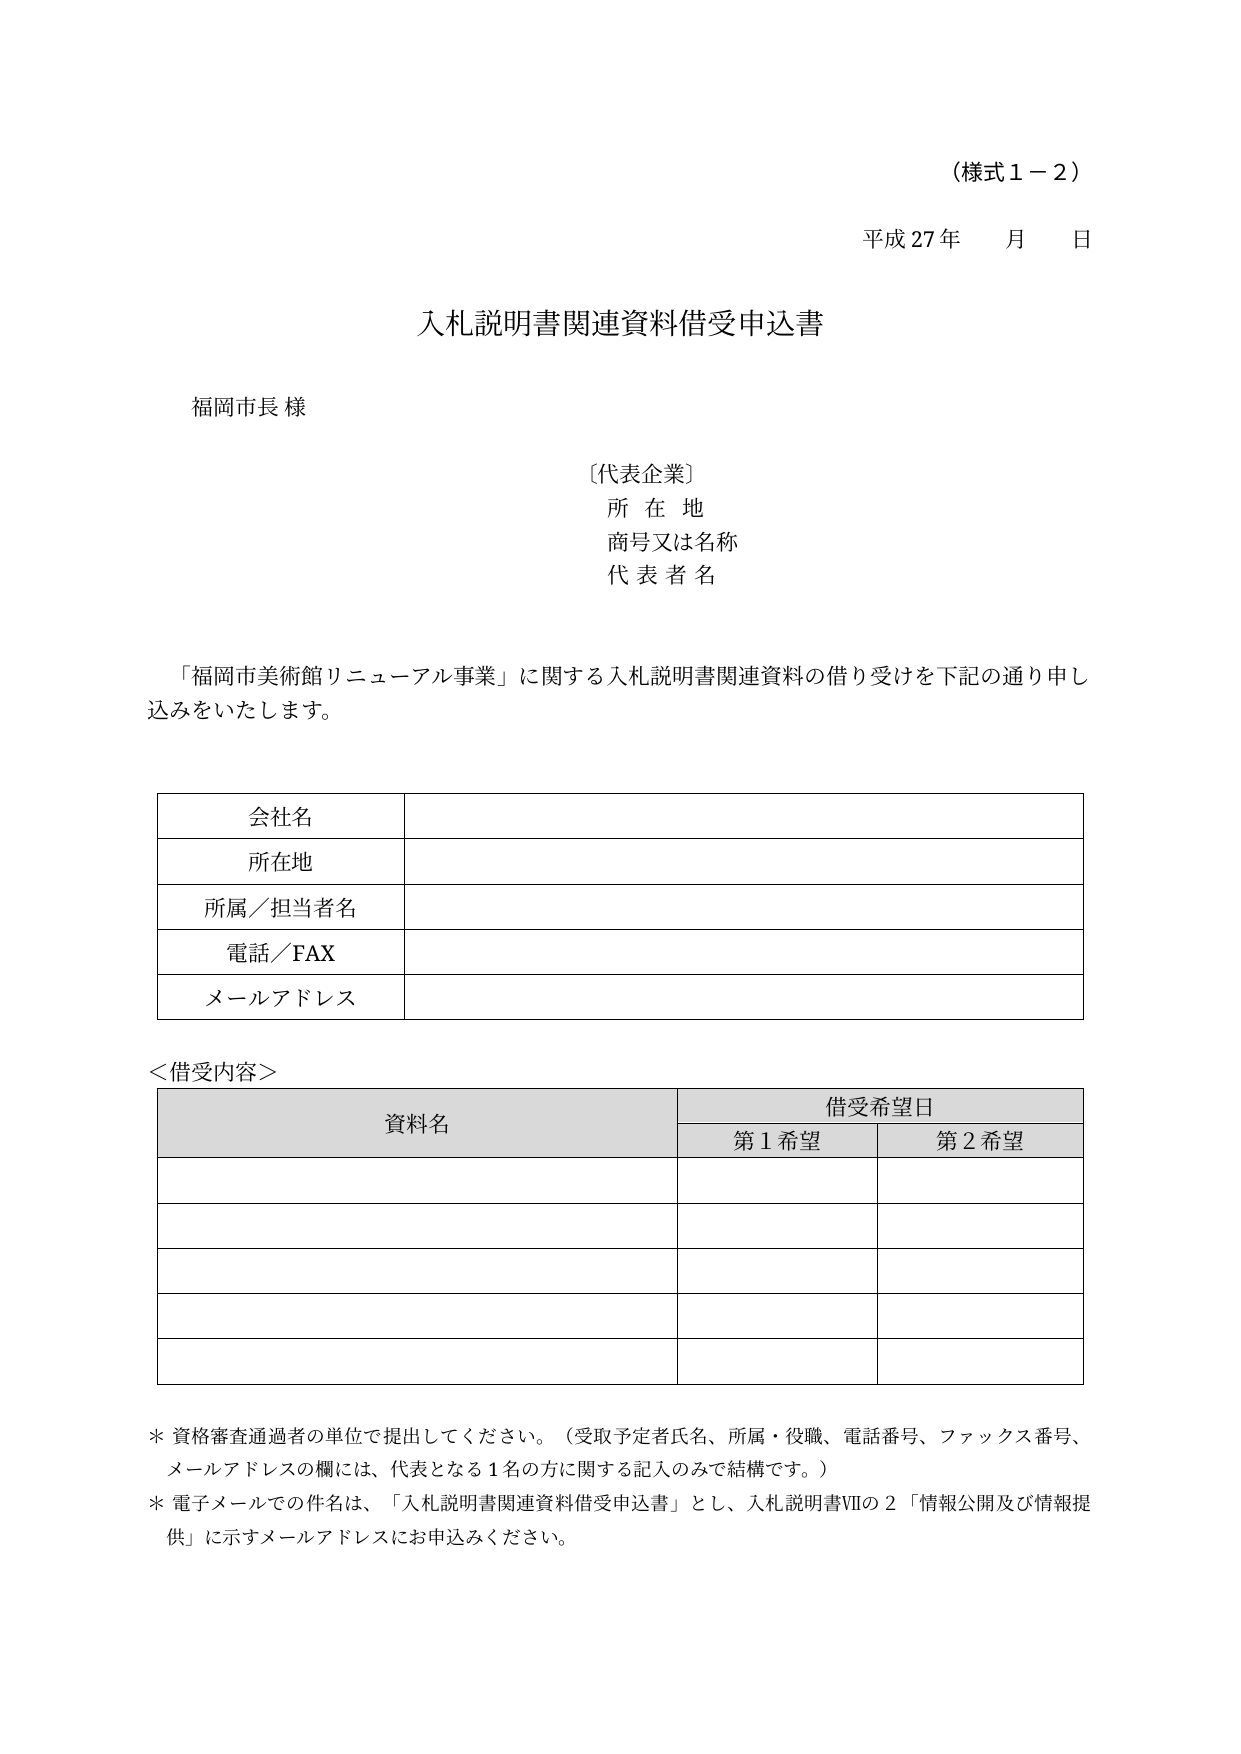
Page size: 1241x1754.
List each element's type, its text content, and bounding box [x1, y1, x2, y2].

table_header 会社名 [158, 794, 404, 838]
table_cell 電話／FAX [158, 930, 404, 974]
text 平成27年 月 日 [148, 221, 1092, 254]
table_cell [678, 1204, 877, 1248]
text 福岡市長 様 [148, 389, 1092, 423]
table_cell [878, 1294, 1083, 1338]
text 商号又は名称 [607, 524, 1092, 557]
table_cell [158, 1294, 677, 1338]
table_cell [158, 1249, 677, 1293]
table_cell [678, 1158, 877, 1202]
table_cell [878, 1339, 1083, 1384]
table_header 借受希望日 [678, 1089, 1083, 1122]
text （様式１－２） [148, 153, 1092, 187]
table_cell [878, 1249, 1083, 1293]
text ＊ 電子メールでの件名は、「入札説明書関連資料借受申込書」とし、入札説明書Ⅶの２「情報公開及び情報提供」に示すメールアドレスにお申込みください。 [148, 1486, 1092, 1553]
table_cell [158, 1158, 677, 1202]
table_cell [678, 1249, 877, 1293]
table_header 資料名 [158, 1089, 677, 1157]
table_cell メールアドレス [158, 975, 404, 1019]
table_cell 所在地 [158, 839, 404, 883]
table_cell [405, 930, 1083, 974]
text 〔代表企業〕 [576, 456, 1092, 490]
table_cell [158, 1204, 677, 1248]
text 所在地 [607, 490, 1092, 524]
table_cell [405, 975, 1083, 1019]
table_cell 第１希望 [678, 1124, 877, 1157]
table_cell 所属／担当者名 [158, 885, 404, 929]
text 代表者名 [607, 557, 1092, 591]
text 入札説明書関連資料借受申込書 [148, 288, 1092, 355]
table_cell [405, 885, 1083, 929]
text 「福岡市美術館リニューアル事業」に関する入札説明書関連資料の借り受けを下記の通り申し込みをいたします。 [148, 658, 1092, 726]
table_cell 第２希望 [878, 1124, 1083, 1157]
table_cell [878, 1204, 1083, 1248]
text ＊ 資格審査通過者の単位で提出してください。（受取予定者氏名、所属・役職、電話番号、ファックス番号、メールアドレスの欄には、代表となる1名の方に関する記入のみで結構です。） [148, 1418, 1092, 1486]
table_cell [405, 839, 1083, 883]
table_cell [678, 1294, 877, 1338]
text ＜借受内容＞ [148, 1054, 1092, 1088]
table_cell [158, 1339, 677, 1384]
table_cell [878, 1158, 1083, 1202]
table_cell [678, 1339, 877, 1384]
table_header [405, 794, 1083, 838]
